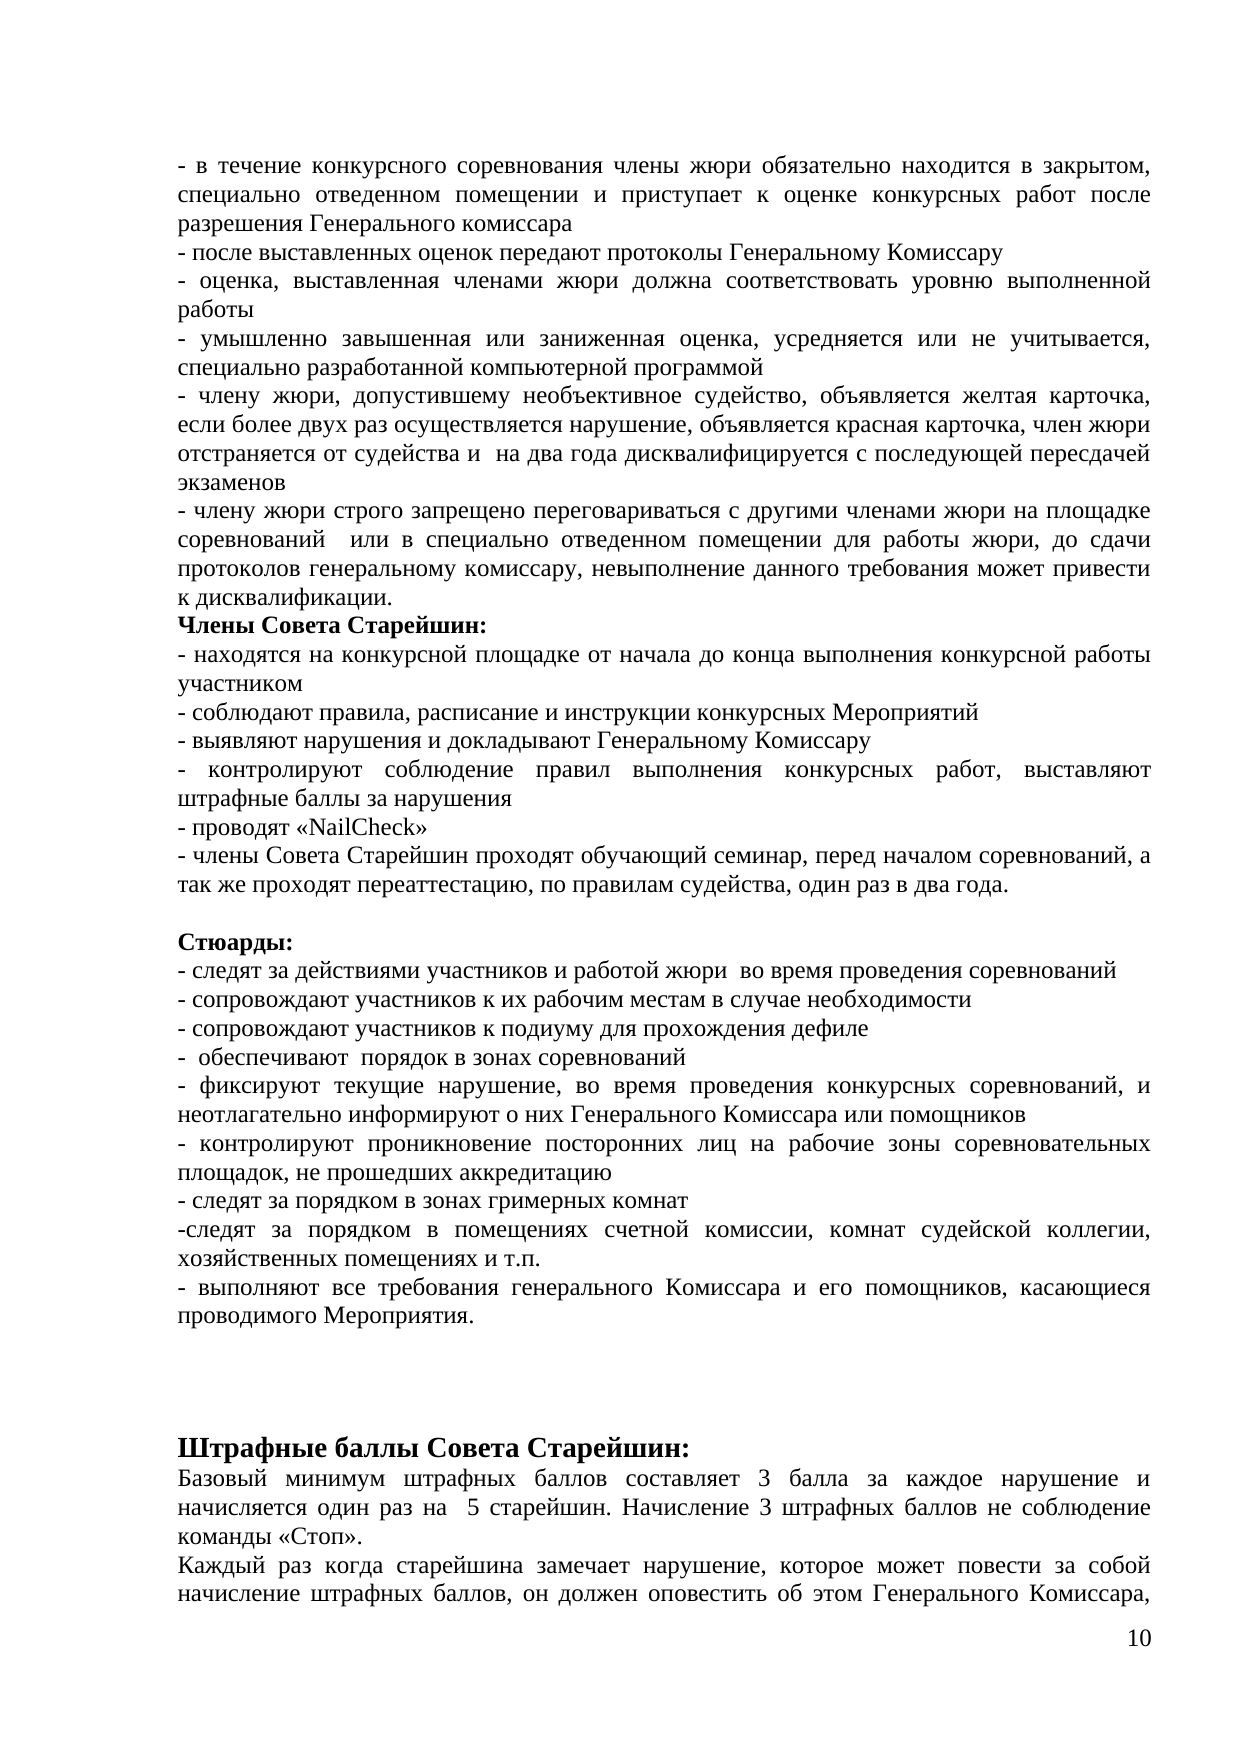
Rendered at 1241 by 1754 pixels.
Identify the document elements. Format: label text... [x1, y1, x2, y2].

text - следят за действиями участников и работой жюри во время проведения соревнований [177, 956, 1152, 984]
text - фиксируют текущие нарушение, во время проведения конкурсных соревнований, и неотлагательно информируют о них Генерального Комиссара или помощников [177, 1071, 1152, 1128]
text - выявляют нарушения и докладывают Генеральному Комиссару [177, 726, 1152, 754]
text Члены Совета Старейшин: [177, 611, 1152, 639]
text - обеспечивают порядок в зонах соревнований [177, 1042, 1152, 1071]
text Базовый минимум штрафных баллов составляет 3 балла за каждое нарушение и начисляется один раз на 5 старейшин. Начисление 3 штрафных баллов не соблюдение команды «Стоп». [177, 1463, 1152, 1550]
text - после выставленных оценок передают протоколы Генеральному Комиссару [177, 237, 1152, 266]
text Штрафные баллы Совета Старейшин: [177, 1430, 1152, 1463]
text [177, 1550, 1152, 1607]
text - члены Совета Старейшин проходят обучающий семинар, перед началом соревнований, а так же проходят переаттестацию, по правилам судейства, один раз в два года. [177, 841, 1152, 898]
text - контролируют проникновение посторонних лиц на рабочие зоны соревновательных площадок, не прошедших аккредитацию [177, 1128, 1152, 1186]
text - умышленно завышенная или заниженная оценка, усредняется или не учитывается, специально разработанной компьютерной программой [177, 323, 1152, 381]
text - члену жюри, допустившему необъективное судейство, объявляется желтая карточка, если более двух раз осуществляется нарушение, объявляется красная карточка, член жюри отстраняется от судейства и на два года дисквалифицируется с последующей пересдачей экзаменов [177, 381, 1152, 496]
text - оценка, выставленная членами жюри должна соответствовать уровню выполненной работы [177, 266, 1152, 323]
text - в течение конкурсного соревнования члены жюри обязательно находится в закрытом, специально отведенном помещении и приступает к оценке конкурсных работ после разрешения Генерального комиссара [177, 151, 1152, 237]
text - следят за порядком в зонах гримерных комнат [177, 1186, 1152, 1214]
text - выполняют все требования генерального Комиссара и его помощников, касающиеся проводимого Мероприятия. [177, 1272, 1152, 1329]
text - контролируют соблюдение правил выполнения конкурсных работ, выставляют штрафные баллы за нарушения [177, 754, 1152, 812]
text -следят за порядком в помещениях счетной комиссии, комнат судейской коллегии, хозяйственных помещениях и т.п. [177, 1214, 1152, 1272]
text Стюарды: [177, 927, 1152, 956]
text - сопровождают участников к подиуму для прохождения дефиле [177, 1013, 1152, 1042]
text - члену жюри строго запрещено переговариваться с другими членами жюри на площадке соревнований или в специально отведенном помещении для работы жюри, до сдачи протоколов генеральному комиссару, невыполнение данного требования может привести к дисквалификации. [177, 496, 1152, 611]
text - соблюдают правила, расписание и инструкции конкурсных Мероприятий [177, 697, 1152, 726]
text - находятся на конкурсной площадке от начала до конца выполнения конкурсной работы участником [177, 639, 1152, 697]
text - проводят «NailCheck» [177, 812, 1152, 841]
text - сопровождают участников к их рабочим местам в случае необходимости [177, 984, 1152, 1013]
